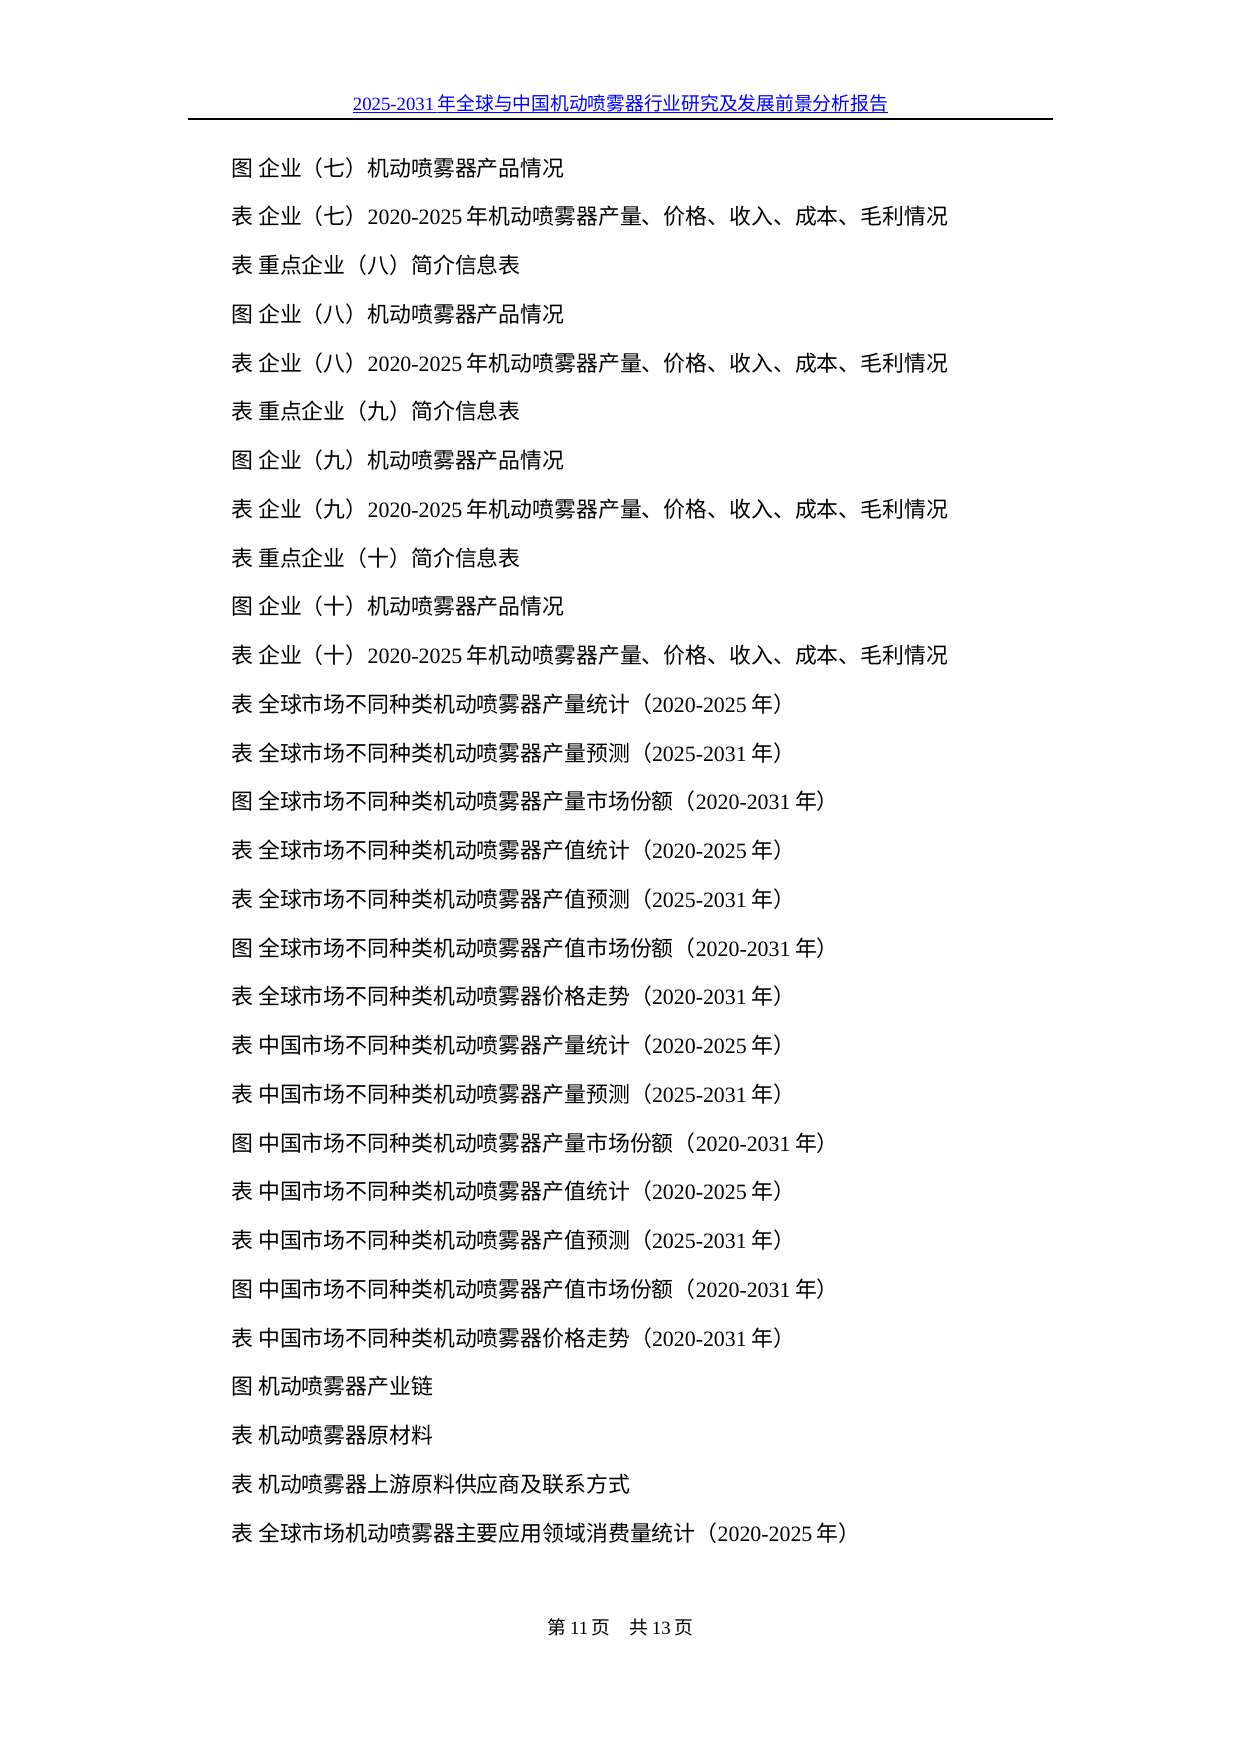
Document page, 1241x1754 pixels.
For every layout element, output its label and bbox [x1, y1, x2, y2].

text [187, 150, 1053, 1548]
